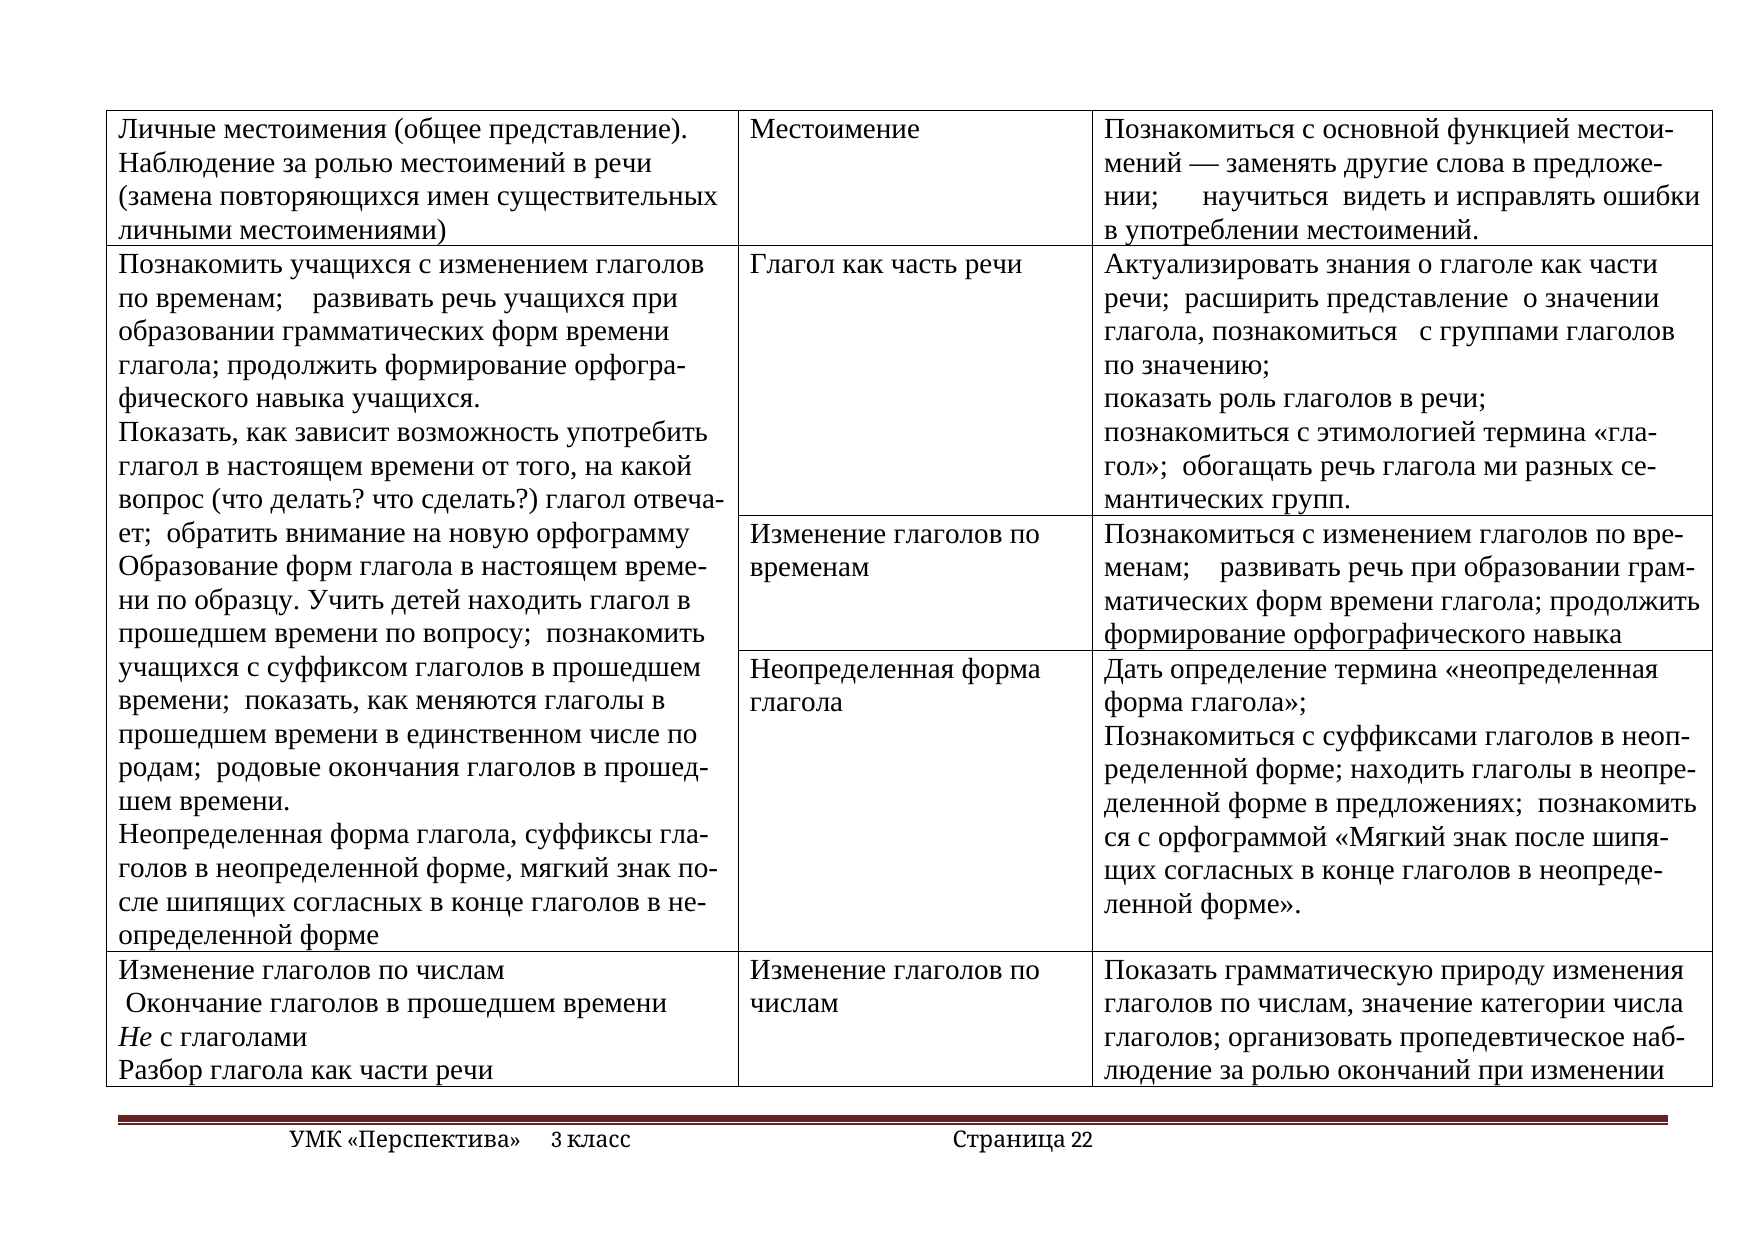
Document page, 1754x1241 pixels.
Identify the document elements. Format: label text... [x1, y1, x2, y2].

table_cell Познакомиться с основной функцией местои-мений — заменять другие слова в предложе-нии; научиться видеть и исправлять ошибки в употреблении местоимений. [1093, 111, 1712, 245]
table_cell Познакомить учащихся с изменением глаголов по временам; развивать речь учащихся при образовании грамматических форм времени глагола; продолжить формирование орфогра-фического навыка учащихся. Показать, как зависит возможность употребить глагол в настоящем времени от того, на какой вопрос (что делать? что сделать?) глагол отвеча-ет; обратить внимание на новую орфограмму Образование форм глагола в настоящем време-ни по образцу. Учить детей находить глагол в прошедшем времени по вопросу; познакомить учащихся с суффиксом глаголов в прошедшем времени; показать, как меняются глаголы в прошедшем времени в единственном числе по родам; родовые окончания глаголов в прошед-шем времени. Неопределенная форма глагола, суффиксы гла-голов в неопределенной форме, мягкий знак по-сле шипящих согласных в конце глаголов в не-определенной форме [107, 246, 738, 951]
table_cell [1093, 952, 1712, 1086]
table_cell Дать определение термина «неопределенная форма глагола»; Познакомиться с суффиксами глаголов в неоп-ределенной форме; находить глаголы в неопре-деленной форме в предложениях; познакомить ся с орфограммой «Мягкий знак после шипя-щих согласных в конце глаголов в неопреде-ленной форме». [1093, 651, 1712, 951]
table_cell Личные местоимения (общее представление). Наблюдение за ролью местоимений в речи (замена повторяющихся имен существительных личными местоимениями) [107, 111, 738, 245]
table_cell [739, 952, 1092, 1086]
table_cell Неопределенная форма глагола [739, 651, 1092, 951]
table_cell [107, 952, 738, 1086]
table_cell Глагол как часть речи [739, 246, 1092, 515]
table_cell Местоимение [739, 111, 1092, 245]
table_cell Актуализировать знания о глаголе как части речи; расширить представление о значении глагола, познакомиться с группами глаголов по значению; показать роль глаголов в речи; познакомиться с этимологией термина «гла-гол»; обогащать речь глагола ми разных се-мантических групп. [1093, 246, 1712, 515]
table_cell Познакомиться с изменением глаголов по вре-менам; развивать речь при образовании грам-матических форм времени глагола; продолжить формирование орфографического навыка [1093, 516, 1712, 650]
table_cell Изменение глаголов по временам [739, 516, 1092, 650]
